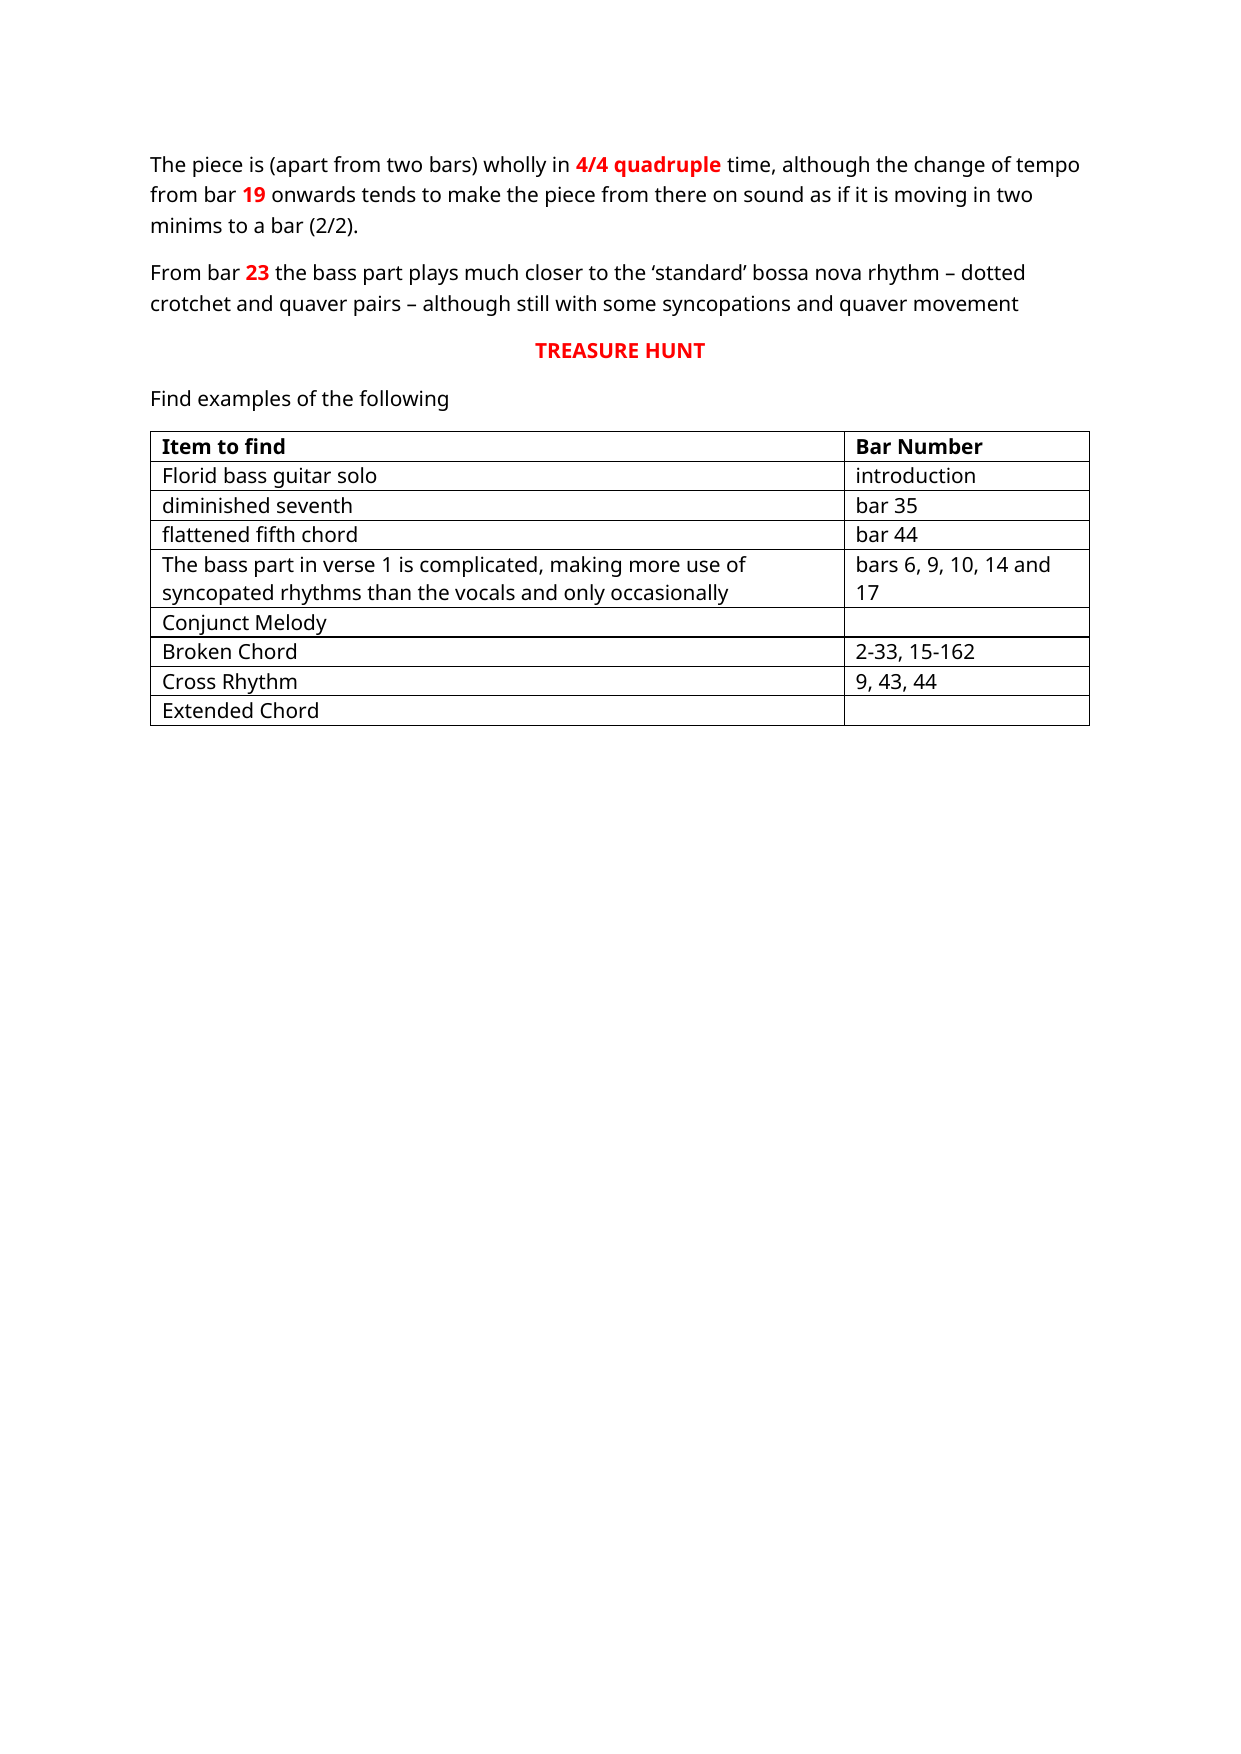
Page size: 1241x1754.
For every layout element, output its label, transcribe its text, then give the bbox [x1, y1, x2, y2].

text TREASURE HUNT [150, 336, 1090, 365]
table_cell Cross Rhythm [151, 667, 844, 695]
table_cell flattened fifth chord [151, 521, 844, 549]
text The piece is (apart from two bars) wholly in 4/4 quadruple time, although the change of tempo from bar 19 onwards tends to make the piece from there on sound as if it is moving in two minims to a bar (2/2). [150, 150, 1090, 240]
text From bar 23 the bass part plays much closer to the ‘standard’ bossa nova rhythm – dotted crotchet and quaver pairs – although still with some syncopations and quaver movement [150, 258, 1090, 318]
table_cell Broken Chord [151, 638, 844, 666]
table_cell [845, 608, 1089, 636]
table_header Item to find [151, 432, 844, 461]
table_cell Florid bass guitar solo [151, 462, 844, 490]
table_cell 2-33, 15-162 [845, 638, 1089, 666]
table_cell [845, 696, 1089, 725]
table_cell bars 6, 9, 10, 14 and 17 [845, 550, 1089, 607]
table_cell bar 44 [845, 521, 1089, 549]
table_cell Conjunct Melody [151, 608, 844, 636]
table_cell 9, 43, 44 [845, 667, 1089, 695]
table_cell introduction [845, 462, 1089, 490]
text Find examples of the following [150, 384, 1090, 412]
table_cell The bass part in verse 1 is complicated, making more use of syncopated rhythms than the vocals and only occasionally [151, 550, 844, 607]
table_header Bar Number [845, 432, 1089, 461]
table_cell diminished seventh [151, 491, 844, 519]
table_cell Extended Chord [151, 696, 844, 725]
table_cell bar 35 [845, 491, 1089, 519]
